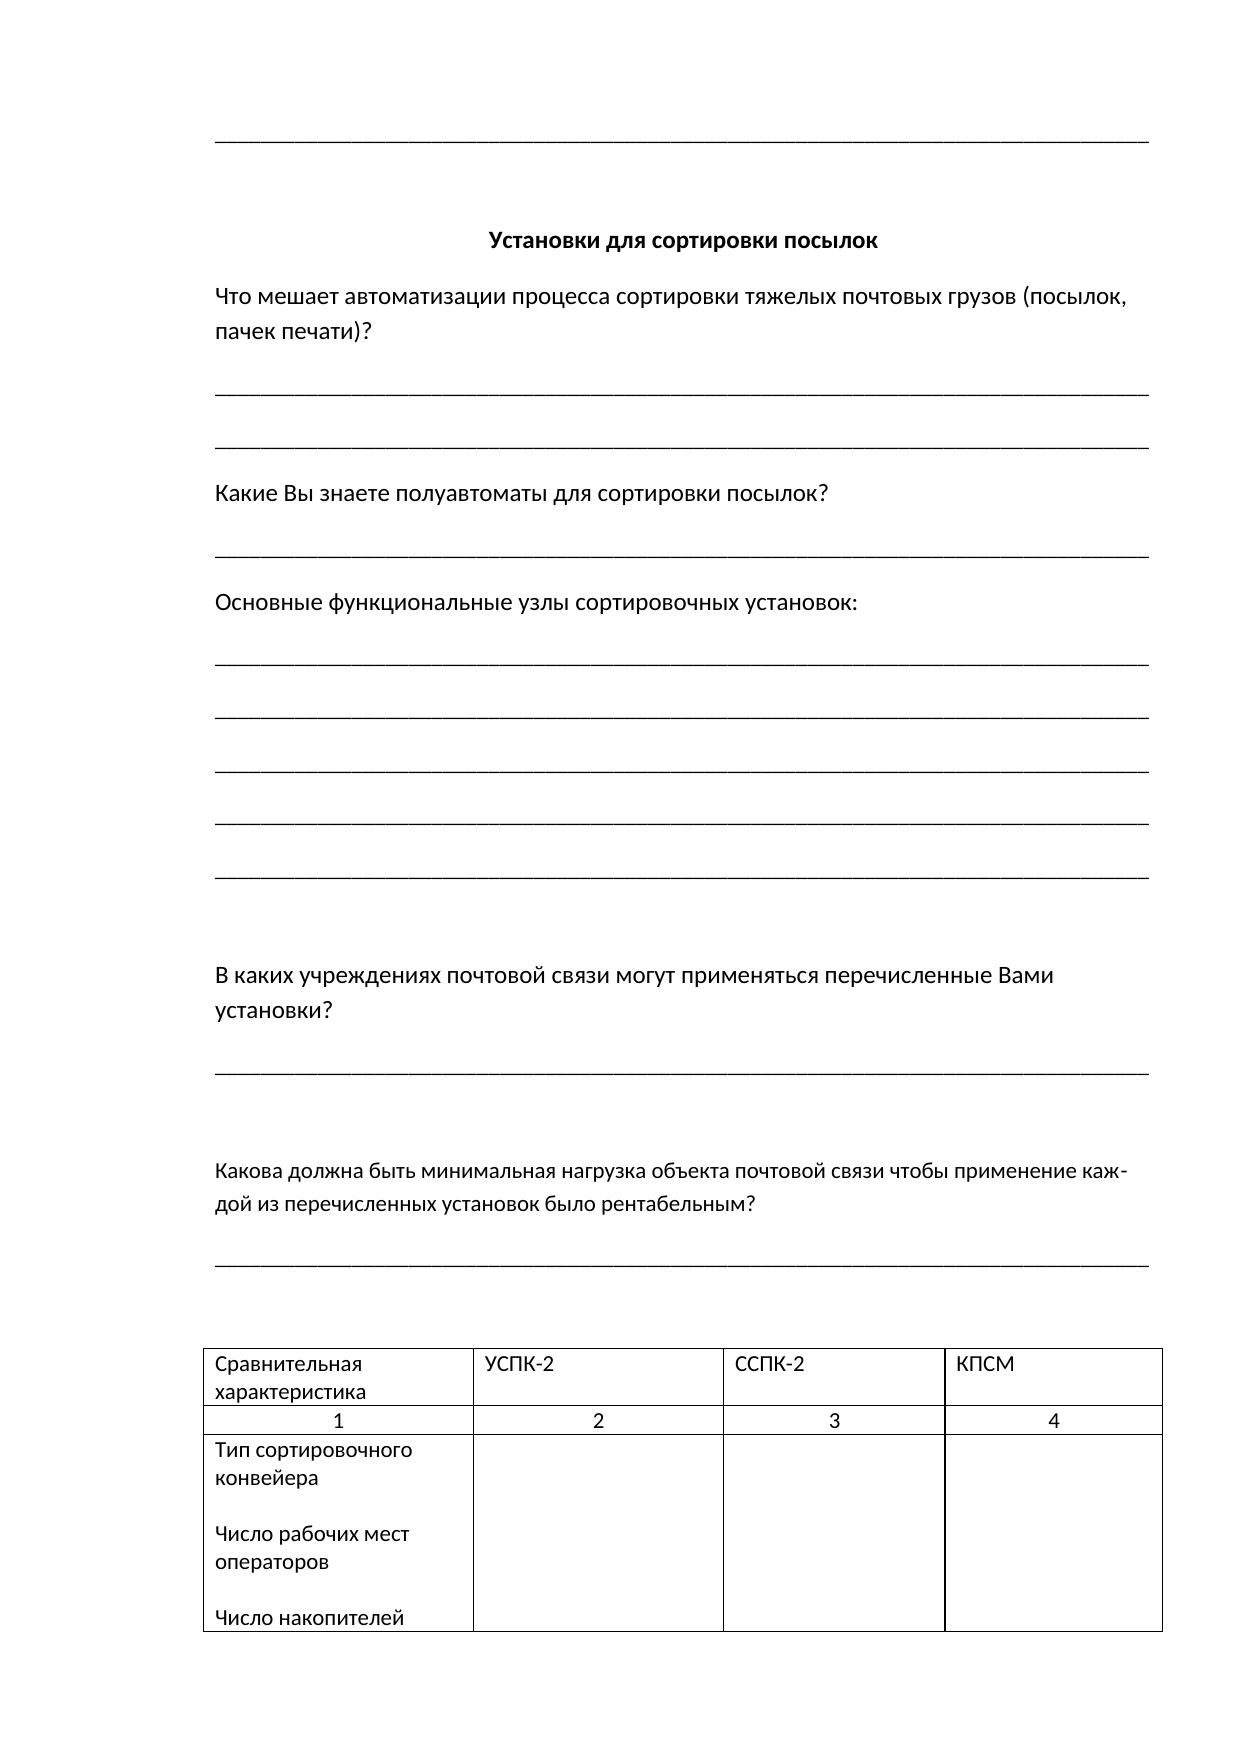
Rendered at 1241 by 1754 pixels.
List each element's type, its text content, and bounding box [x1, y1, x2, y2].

table_header Сравнительная характеристика [204, 1349, 473, 1405]
table_cell 1 [204, 1406, 473, 1434]
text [215, 118, 1152, 146]
text __________________________________________________________________________________ [215, 854, 1152, 882]
text __________________________________________________________________________________ [215, 424, 1152, 452]
text __________________________________________________________________________________ [215, 694, 1152, 723]
table_cell [724, 1435, 944, 1631]
table_cell 3 [724, 1406, 944, 1434]
table_header УСПК-2 [474, 1349, 723, 1405]
table_header КПСМ [946, 1349, 1162, 1405]
text __________________________________________________________________________________ [215, 533, 1152, 561]
text В каких учреждениях почтовой связи могут применяться перечисленные Вами установки? [215, 960, 1152, 1025]
table_cell 4 [946, 1406, 1162, 1434]
table_cell [946, 1435, 1162, 1631]
text __________________________________________________________________________________ [215, 1242, 1152, 1270]
text __________________________________________________________________________________ [215, 1051, 1152, 1078]
text Установки для сортировки посылок [215, 224, 1152, 255]
text __________________________________________________________________________________ [215, 748, 1152, 776]
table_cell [204, 1435, 473, 1631]
text Основные функциональные узлы сортировочных установок: [215, 586, 1152, 616]
text __________________________________________________________________________________ [215, 371, 1152, 399]
table_header ССПК-2 [724, 1349, 944, 1405]
text Какие Вы знаете полуавтоматы для сортировки посылок? [215, 477, 1152, 507]
table_cell 2 [474, 1406, 723, 1434]
text __________________________________________________________________________________ [215, 801, 1152, 829]
text Какова должна быть минимальная нагрузка объекта почтовой связи чтобы применение каждой из перечисленных установок было рентабельным? [215, 1157, 1152, 1217]
text __________________________________________________________________________________ [215, 642, 1152, 669]
table_cell [474, 1435, 723, 1631]
text Что мешает автоматизации процесса сортировки тяжелых почтовых грузов (посылок, пачек печати)? [215, 280, 1152, 346]
